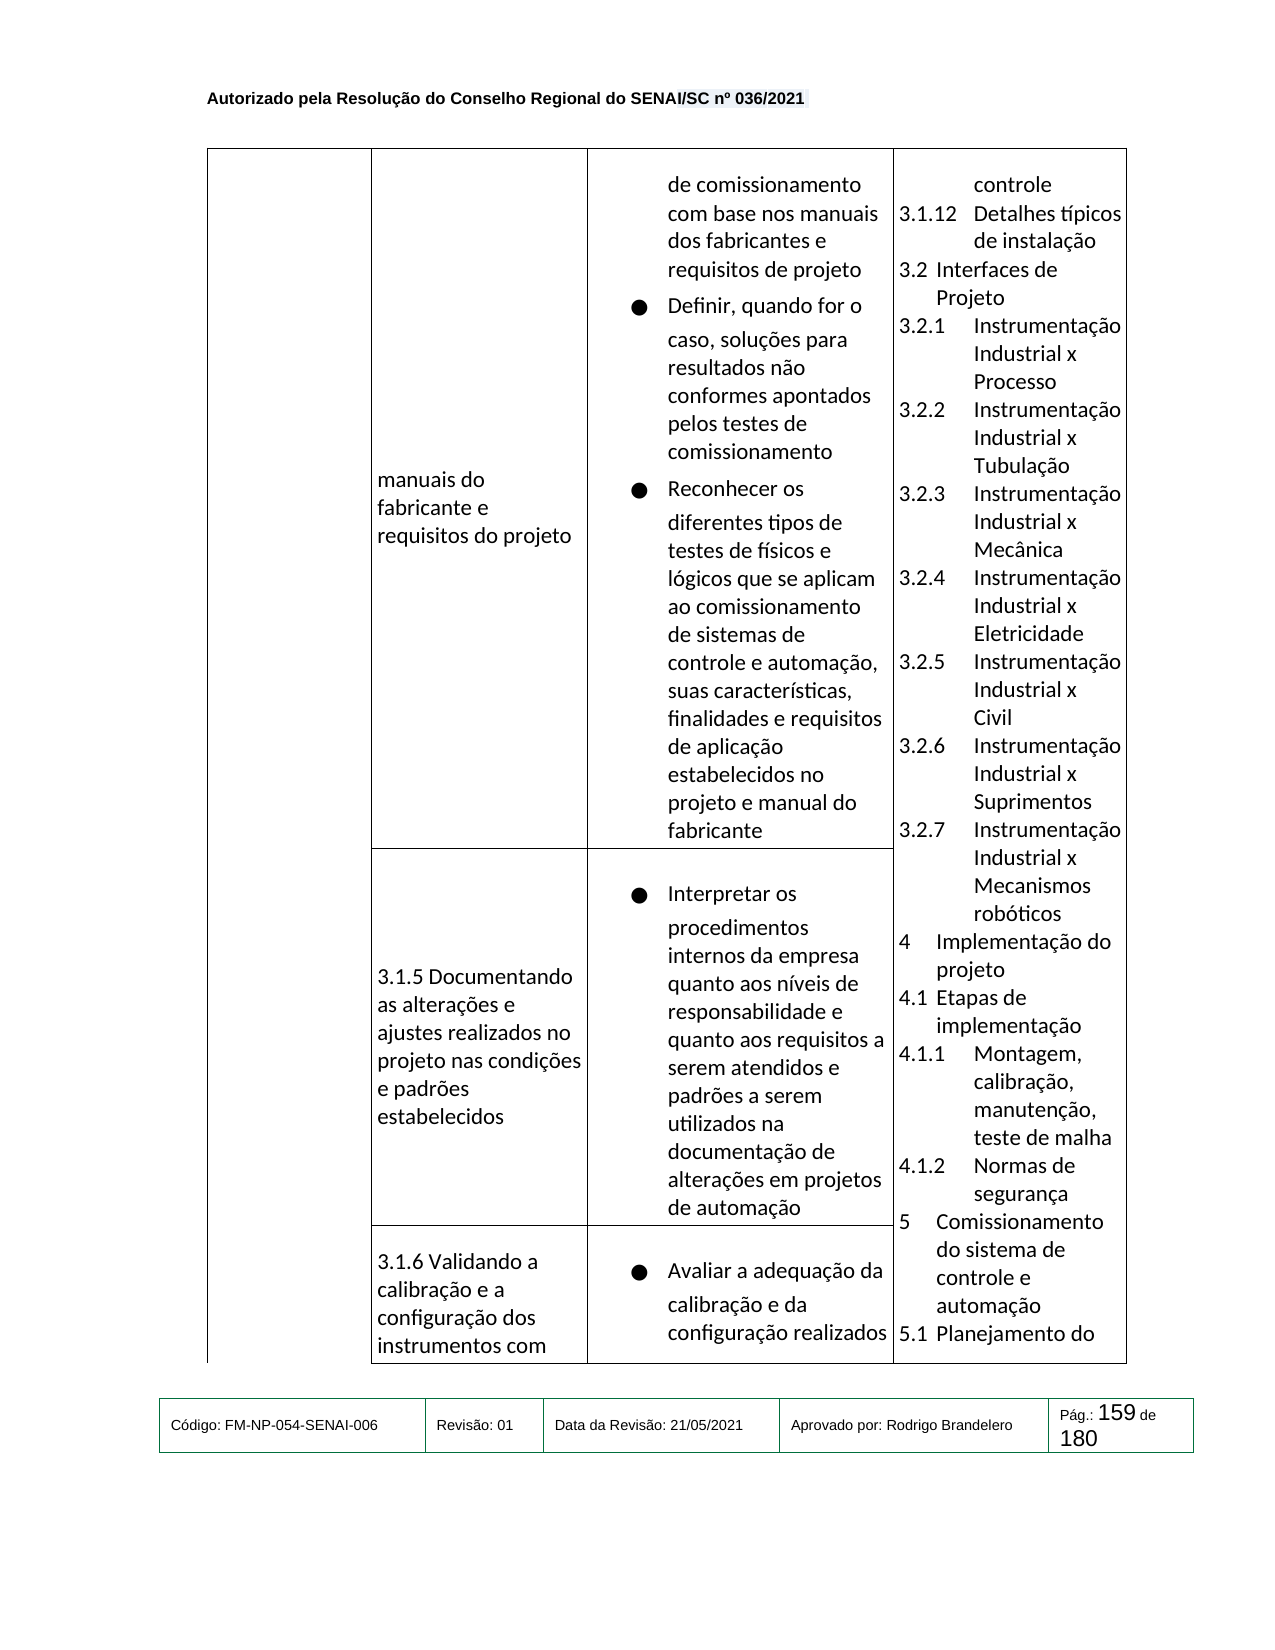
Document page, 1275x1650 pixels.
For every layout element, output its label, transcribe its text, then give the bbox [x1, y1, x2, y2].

table_cell 3.1.5 Documentando as alterações e ajustes realizados no projeto nas condições e padrões estabelecidos [372, 849, 587, 1224]
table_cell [588, 1226, 893, 1363]
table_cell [372, 1226, 587, 1363]
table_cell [372, 149, 587, 848]
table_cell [588, 149, 893, 848]
table_cell Interpretar os procedimentos internos da empresa quanto aos níveis de responsabilidade e quanto aos requisitos a serem atendidos e padrões a serem utilizados na documentação de alterações em projetos de automação [588, 849, 893, 1224]
